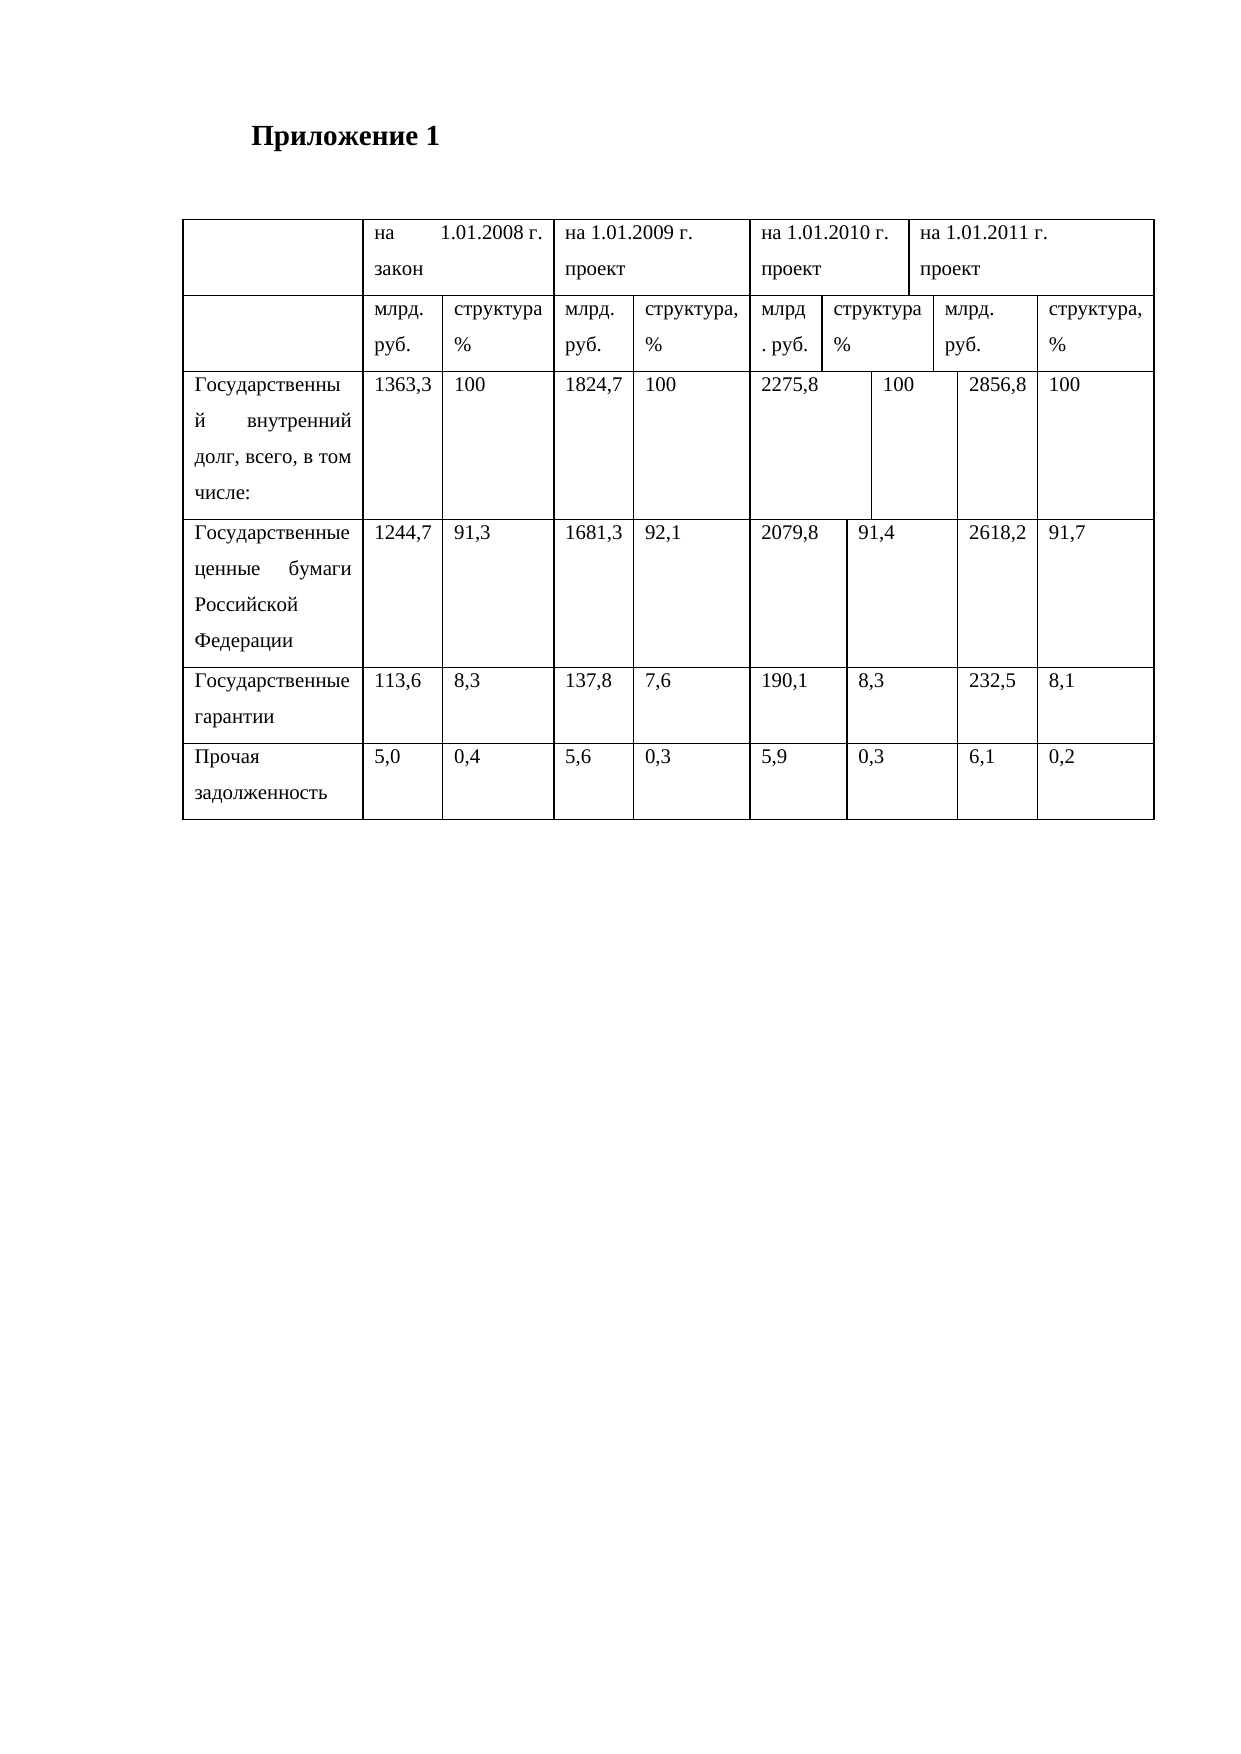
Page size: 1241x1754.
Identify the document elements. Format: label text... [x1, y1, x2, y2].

table_cell млрд. руб. [364, 296, 442, 371]
table_cell млрд. руб. [751, 296, 821, 371]
table_cell 100 [634, 372, 749, 519]
table_cell 0,4 [443, 744, 553, 818]
table_header на 1.01.2008 г. закон [364, 220, 553, 295]
table_cell структура, % [634, 296, 749, 371]
table_cell 8,3 [443, 668, 553, 743]
table_cell 8,1 [1038, 668, 1153, 743]
table_cell 100 [443, 372, 553, 519]
table_cell млрд. руб. [934, 296, 1037, 371]
table_cell 6,1 [958, 744, 1037, 818]
table_cell 5,9 [751, 744, 846, 818]
table_cell млрд. руб. [555, 296, 633, 371]
table_cell 1363,3 [364, 372, 442, 519]
table_cell 92,1 [634, 520, 749, 667]
table_cell 8,3 [848, 668, 957, 743]
table_cell 232,5 [958, 668, 1037, 743]
table_cell структура % [443, 296, 553, 371]
table_cell 2856,8 [958, 372, 1037, 519]
table_cell 5,6 [555, 744, 633, 818]
table_cell 100 [1038, 372, 1153, 519]
table_cell 0,3 [634, 744, 749, 818]
table_cell 1824,7 [555, 372, 633, 519]
table_header [184, 220, 362, 295]
table_cell Прочая задолженность [184, 744, 362, 818]
table_cell 1244,7 [364, 520, 442, 667]
table_cell [184, 296, 362, 371]
table_header на 1.01.2010 г. проект [751, 220, 908, 295]
text Приложение 1 [177, 118, 1152, 152]
table_cell 91,7 [1038, 520, 1153, 667]
table_header на 1.01.2011 г. проект [910, 220, 1153, 295]
table_cell 0,3 [848, 744, 957, 818]
table_cell 91,4 [848, 520, 957, 667]
table_cell 1681,3 [555, 520, 633, 667]
table_cell структура % [823, 296, 933, 371]
table_cell 113,6 [364, 668, 442, 743]
table_cell 2618,2 [958, 520, 1037, 667]
table_cell 137,8 [555, 668, 633, 743]
table_cell Государственный внутренний долг, всего, в том числе: [184, 372, 362, 519]
table_cell 2079,8 [751, 520, 846, 667]
table_header на 1.01.2009 г. проект [555, 220, 749, 295]
table_cell 5,0 [364, 744, 442, 818]
table_cell Государственные гарантии [184, 668, 362, 743]
table_cell 190,1 [751, 668, 846, 743]
table_cell структура, % [1038, 296, 1153, 371]
table_cell 100 [872, 372, 957, 519]
table_cell 2275,8 [751, 372, 871, 519]
table_cell 0,2 [1038, 744, 1153, 818]
table_cell 91,3 [443, 520, 553, 667]
table_cell Государственные ценные бумаги Российской Федерации [184, 520, 362, 667]
table_cell 7,6 [634, 668, 749, 743]
